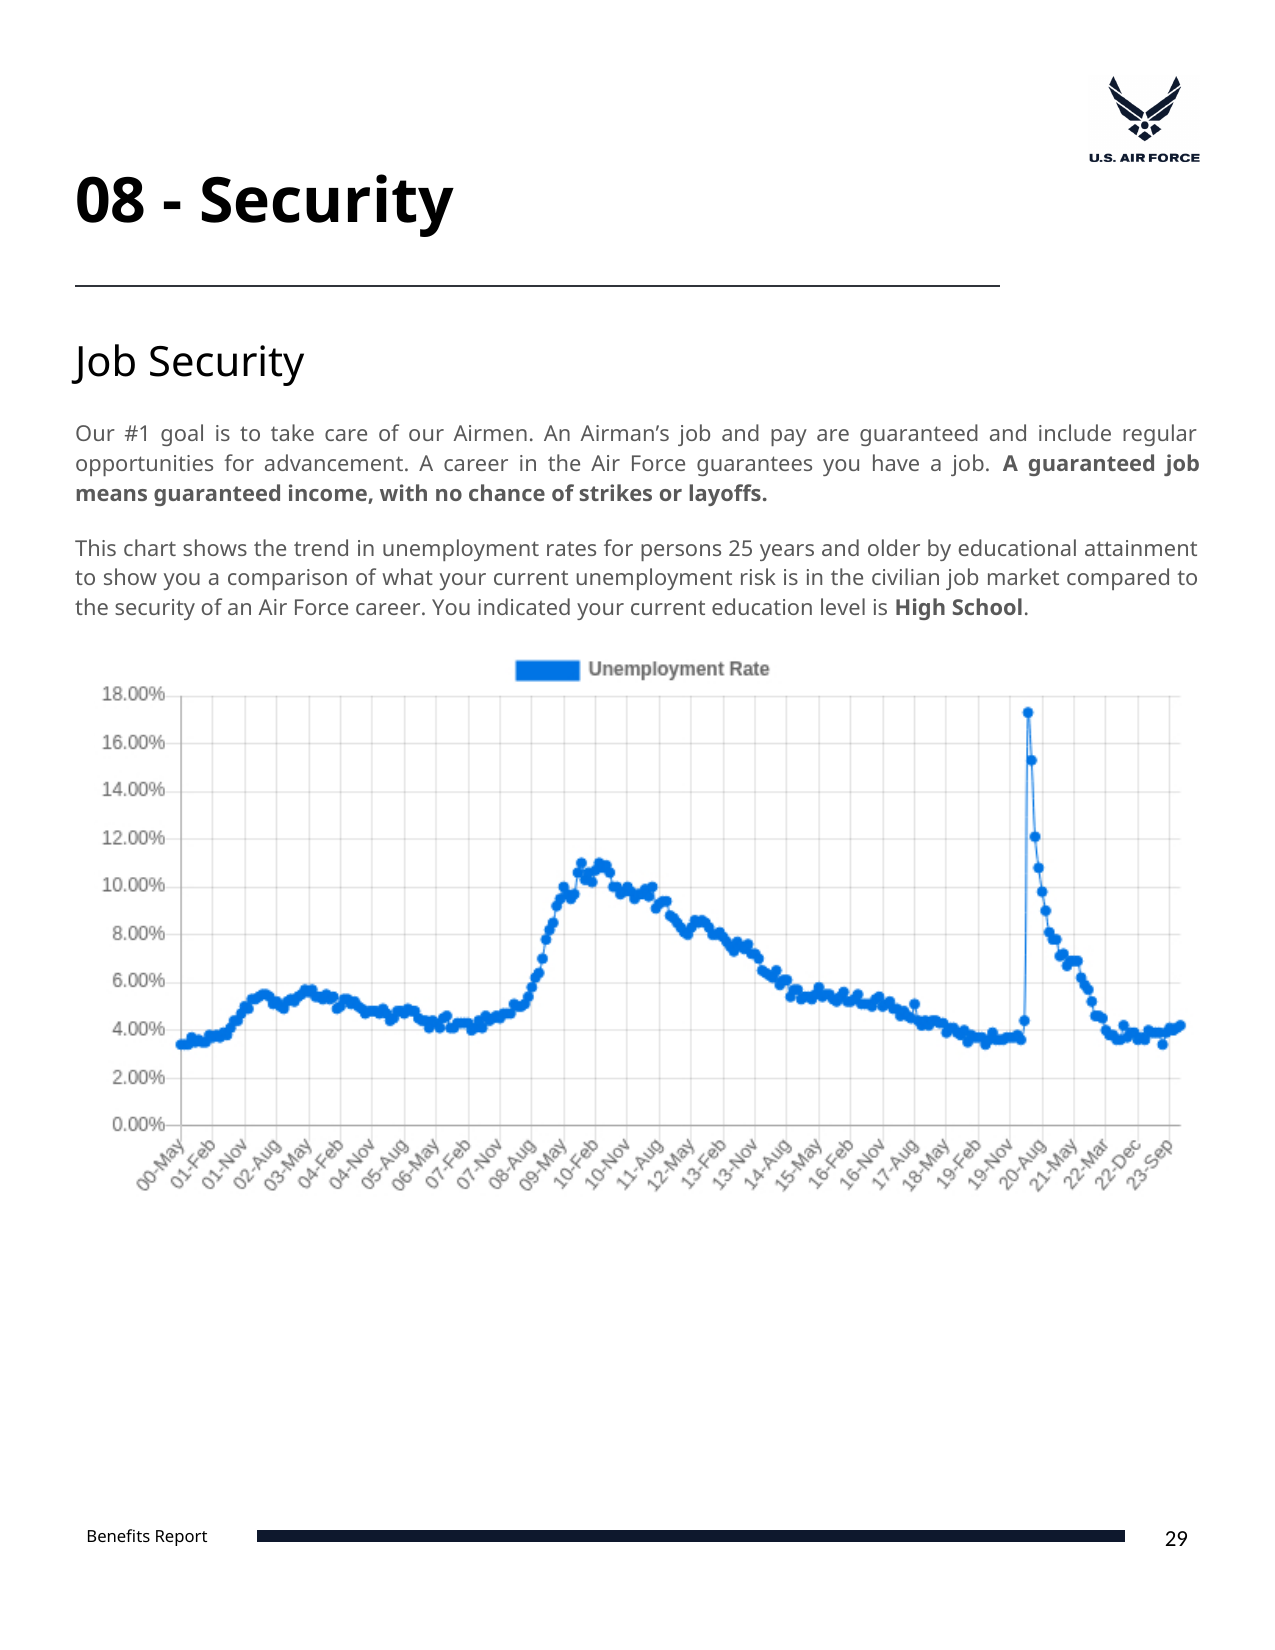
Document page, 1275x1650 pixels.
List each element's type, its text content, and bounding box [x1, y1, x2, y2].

subtitle Job Security [75, 332, 1200, 389]
subtitle 08 - Security [75, 156, 1200, 241]
text This chart shows the trend in unemployment rates for persons 25 years and older by educational attainment to show you a comparison of what your current unemployment risk is in the civilian job market compared to the security of an Air Force career. You indicated your current education level is High School. [75, 533, 1200, 622]
picture [93, 647, 1194, 1197]
picture [1088, 75, 1200, 156]
text Our #1 goal is to take care of our Airmen. An Airman’s job and pay are guaranteed and include regular opportunities for advancement. A career in the Air Force guarantees you have a job. A guaranteed job means guaranteed income, with no chance of strikes or layoffs. [75, 418, 1200, 508]
